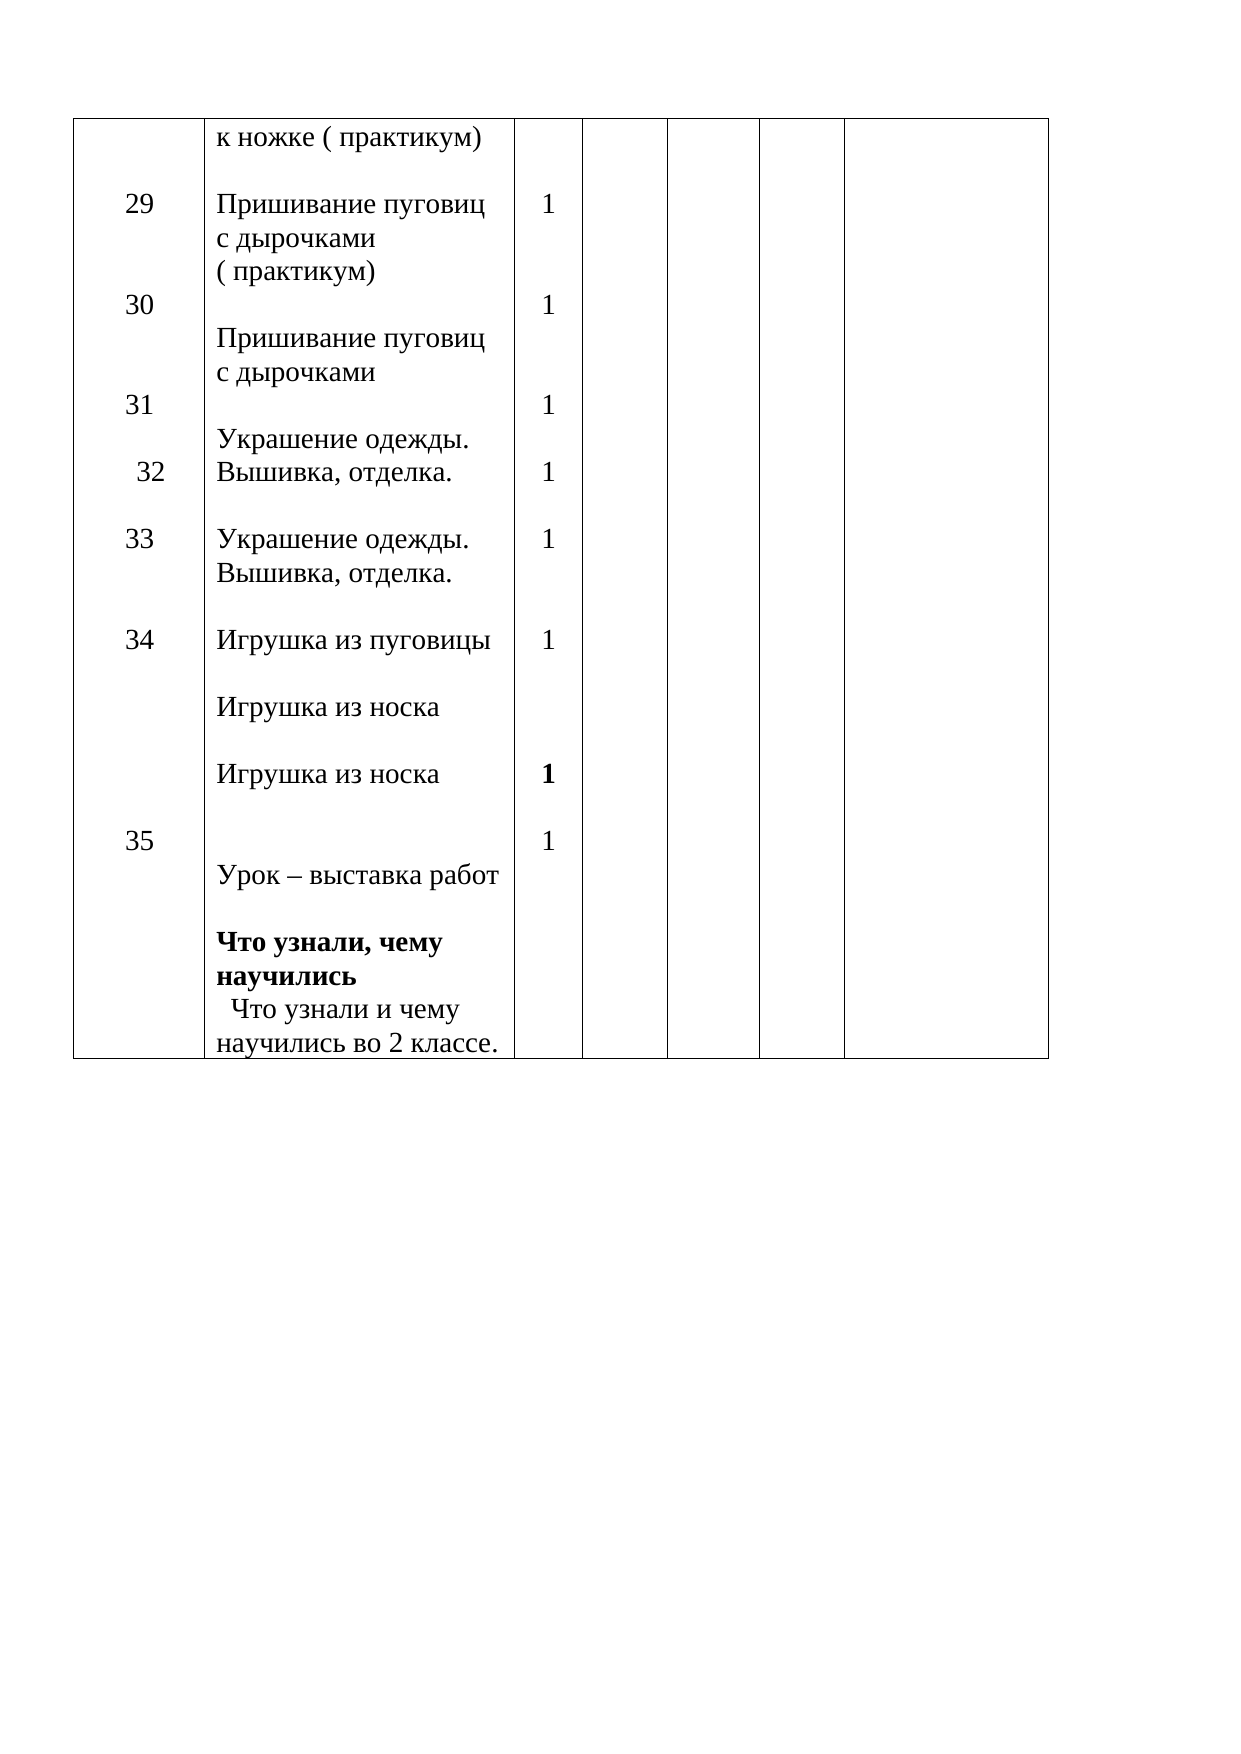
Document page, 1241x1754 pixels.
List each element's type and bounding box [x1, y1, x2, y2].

table_cell [668, 119, 759, 1058]
table_cell [515, 119, 582, 1058]
table_cell [205, 119, 514, 1058]
table_cell [583, 119, 667, 1058]
table_cell [74, 119, 204, 1058]
table_cell [760, 119, 844, 1058]
table_cell [845, 119, 1048, 1058]
